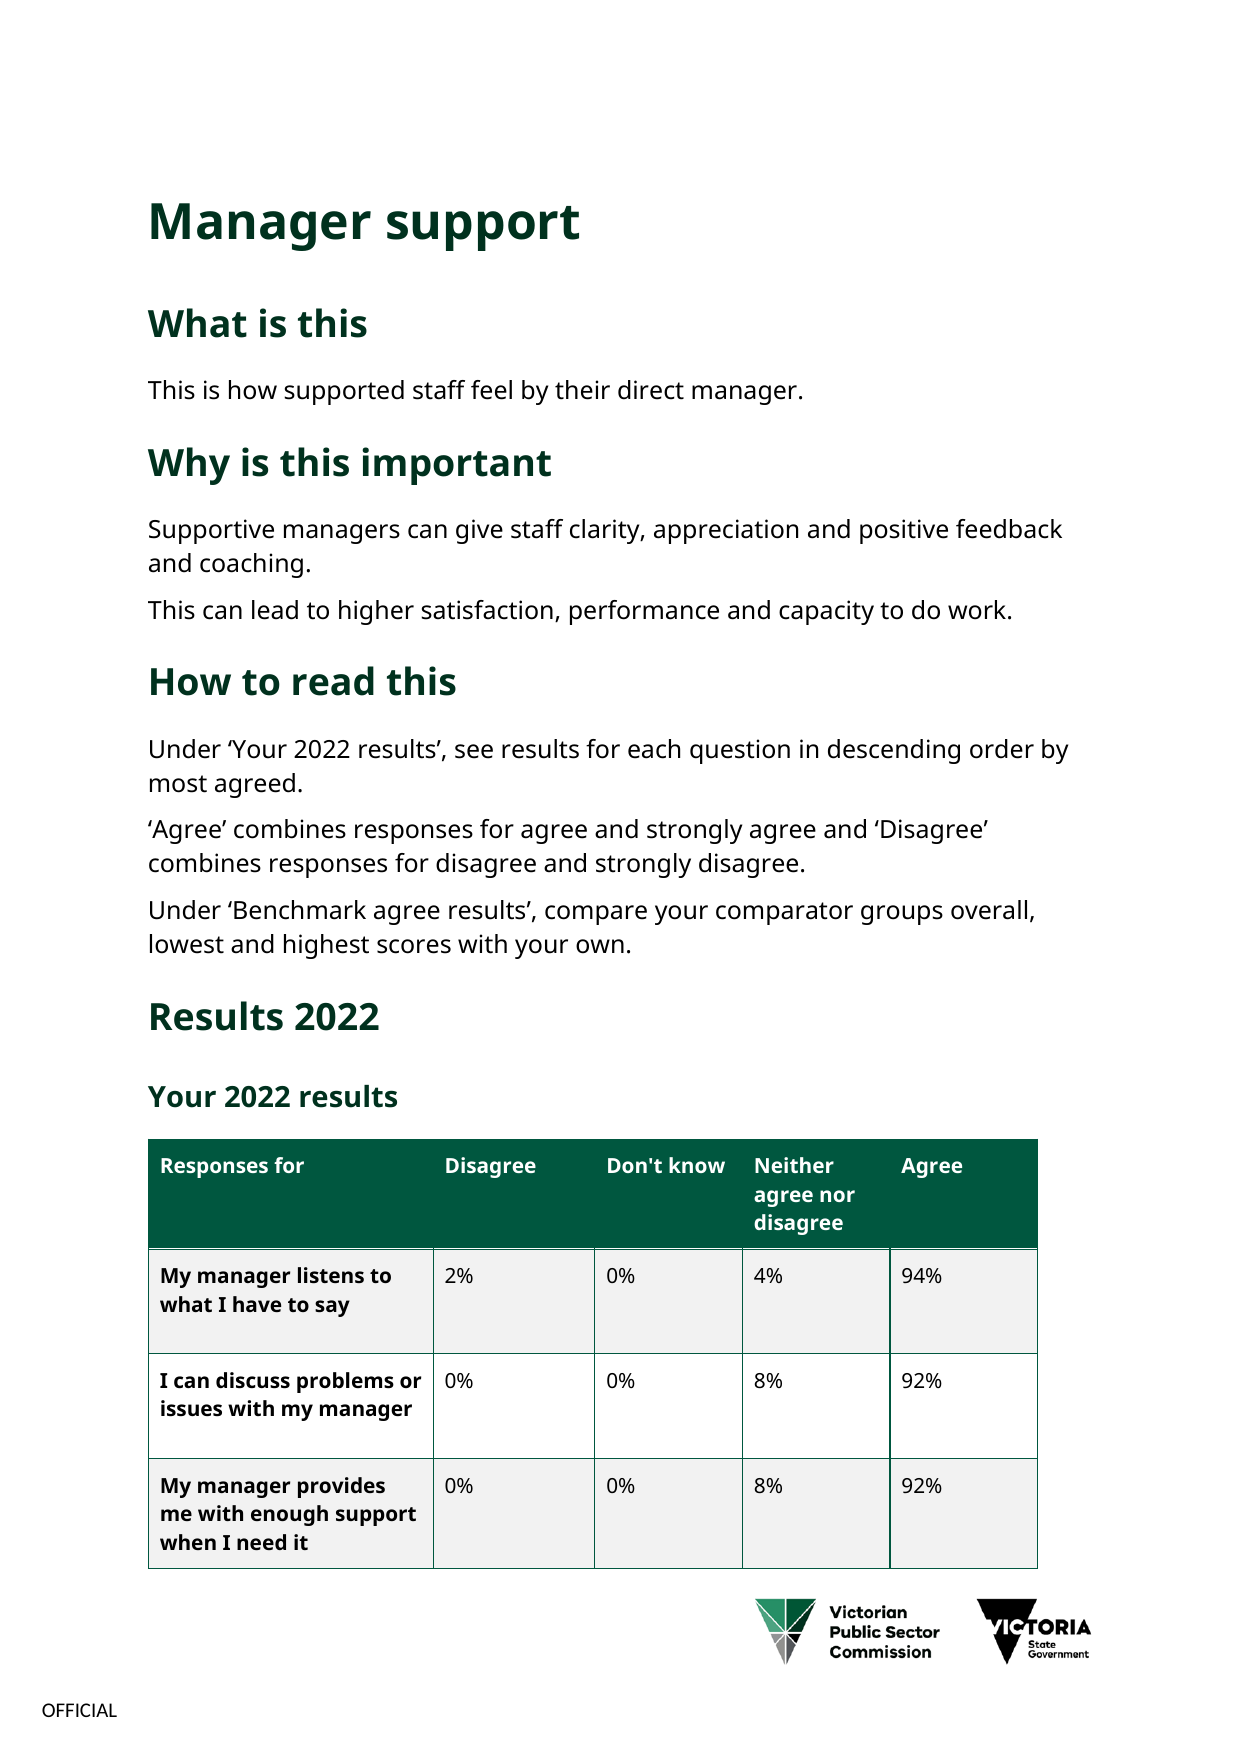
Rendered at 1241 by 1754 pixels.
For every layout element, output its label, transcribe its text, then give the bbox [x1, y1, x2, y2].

picture [754, 1598, 1093, 1666]
subtitle Results 2022 [148, 990, 1092, 1041]
subtitle Why is this important [148, 436, 1092, 487]
text Supportive managers can give staff clarity, appreciation and positive feedback and coaching. [148, 512, 1092, 580]
subtitle Manager support [148, 186, 1092, 254]
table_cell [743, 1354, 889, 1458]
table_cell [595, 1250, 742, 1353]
text ‘Agree’ combines responses for agree and strongly agree and ‘Disagree’ combines responses for disagree and strongly disagree. [148, 812, 1092, 880]
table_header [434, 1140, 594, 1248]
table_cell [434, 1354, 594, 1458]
subtitle Your 2022 results [148, 1076, 1092, 1116]
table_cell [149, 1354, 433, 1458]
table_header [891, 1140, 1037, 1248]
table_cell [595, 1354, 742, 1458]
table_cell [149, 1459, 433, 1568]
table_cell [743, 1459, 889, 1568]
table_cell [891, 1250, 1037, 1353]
subtitle What is this [148, 297, 1092, 348]
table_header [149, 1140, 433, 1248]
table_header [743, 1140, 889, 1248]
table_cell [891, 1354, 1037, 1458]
subtitle How to read this [148, 656, 1092, 707]
text This is how supported staff feel by their direct manager. [148, 373, 1092, 407]
text Under ‘Your 2022 results’, see results for each question in descending order by most agreed. [148, 731, 1092, 799]
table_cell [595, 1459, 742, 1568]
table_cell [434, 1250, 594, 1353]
text This can lead to higher satisfaction, performance and capacity to do work. [148, 592, 1092, 626]
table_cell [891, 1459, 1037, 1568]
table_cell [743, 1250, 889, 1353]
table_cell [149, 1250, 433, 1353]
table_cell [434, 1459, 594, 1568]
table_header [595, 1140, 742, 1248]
text Under ‘Benchmark agree results’, compare your comparator groups overall, lowest and highest scores with your own. [148, 892, 1092, 961]
